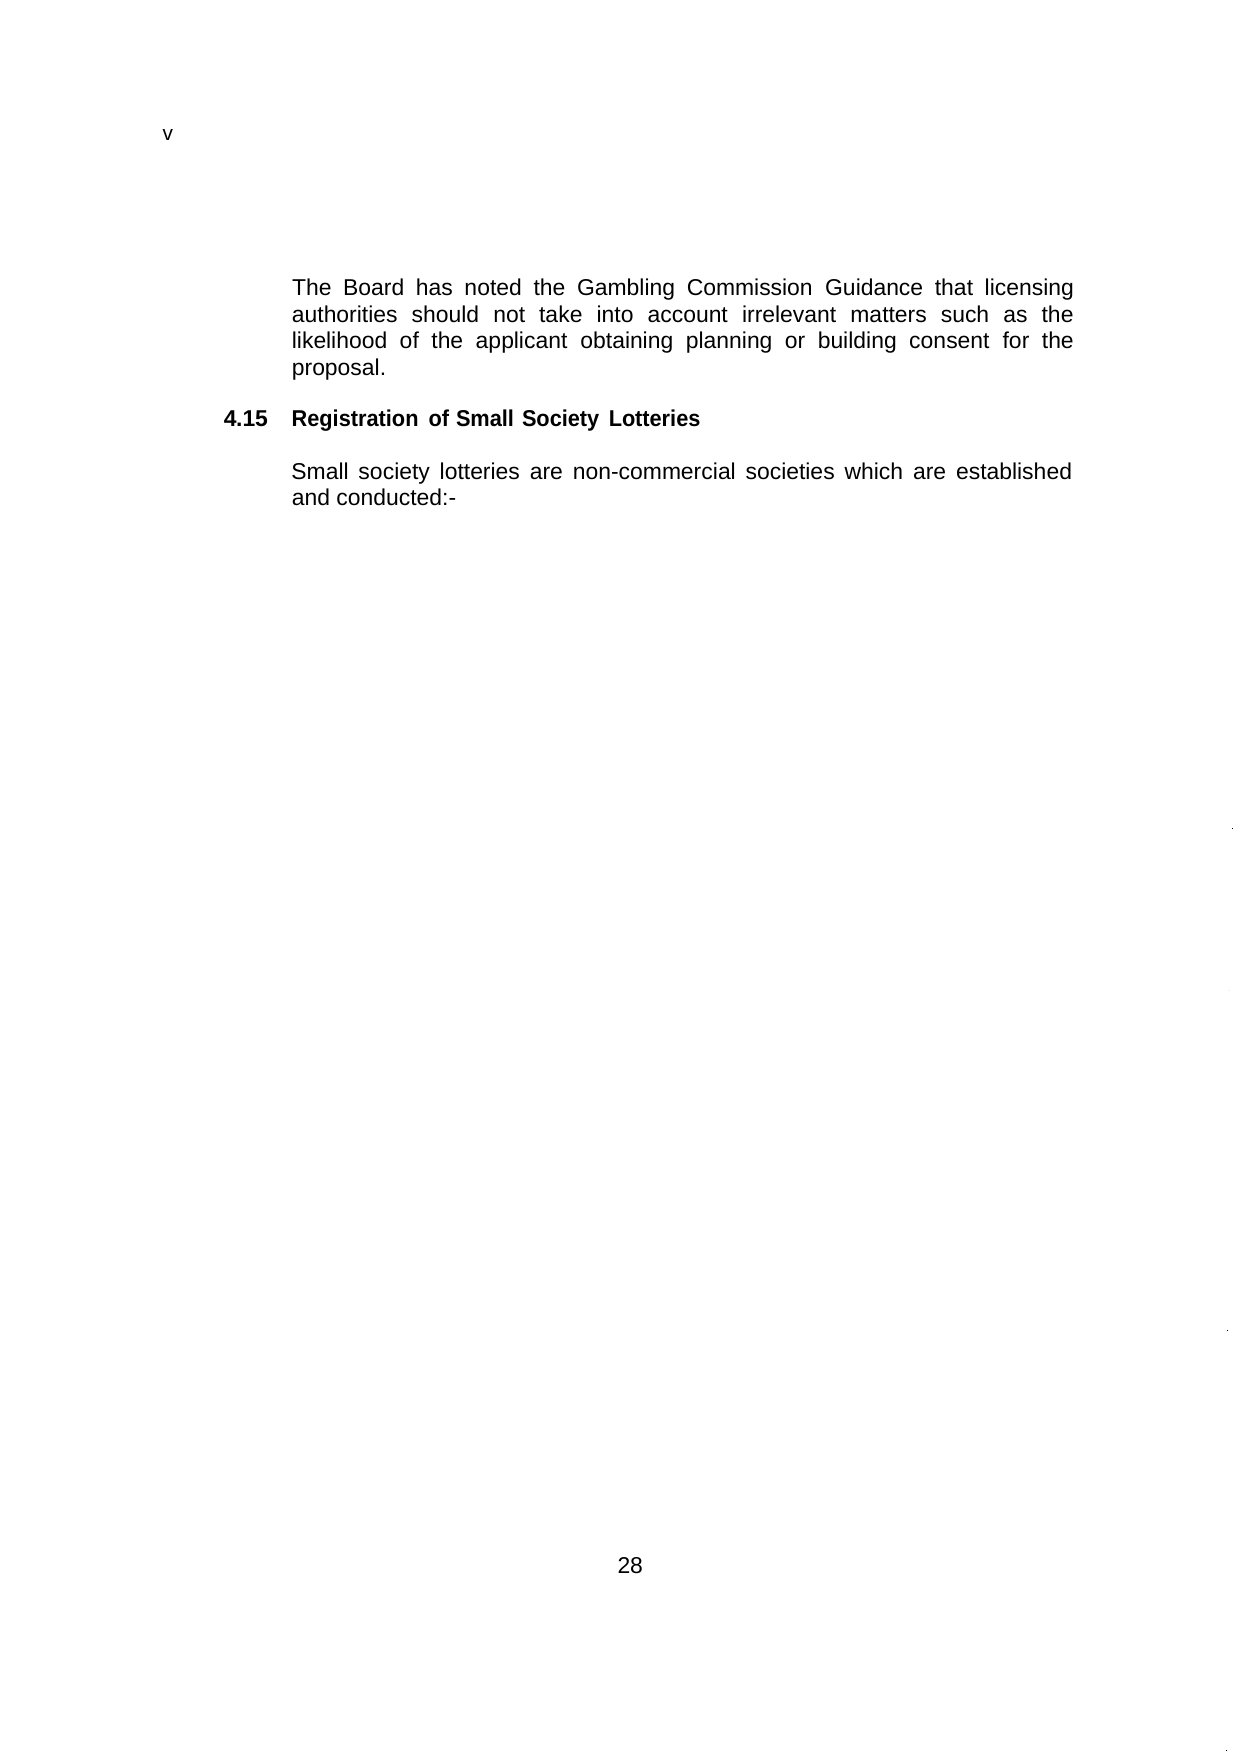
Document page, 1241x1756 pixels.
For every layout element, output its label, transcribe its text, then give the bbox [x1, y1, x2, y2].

text The Board has noted the Gambling Commission Guidance that licensing authorities should not take into account irrelevant matters such as the likelihood of the applicant obtaining planning or building consent for the proposal. [292, 274, 1074, 380]
subtitle Registration of Small Society Lotteries [223, 405, 1134, 432]
text v [162, 121, 1134, 145]
text Small society lotteries are non-commercial societies which are established and conducted:- [291, 458, 1073, 511]
